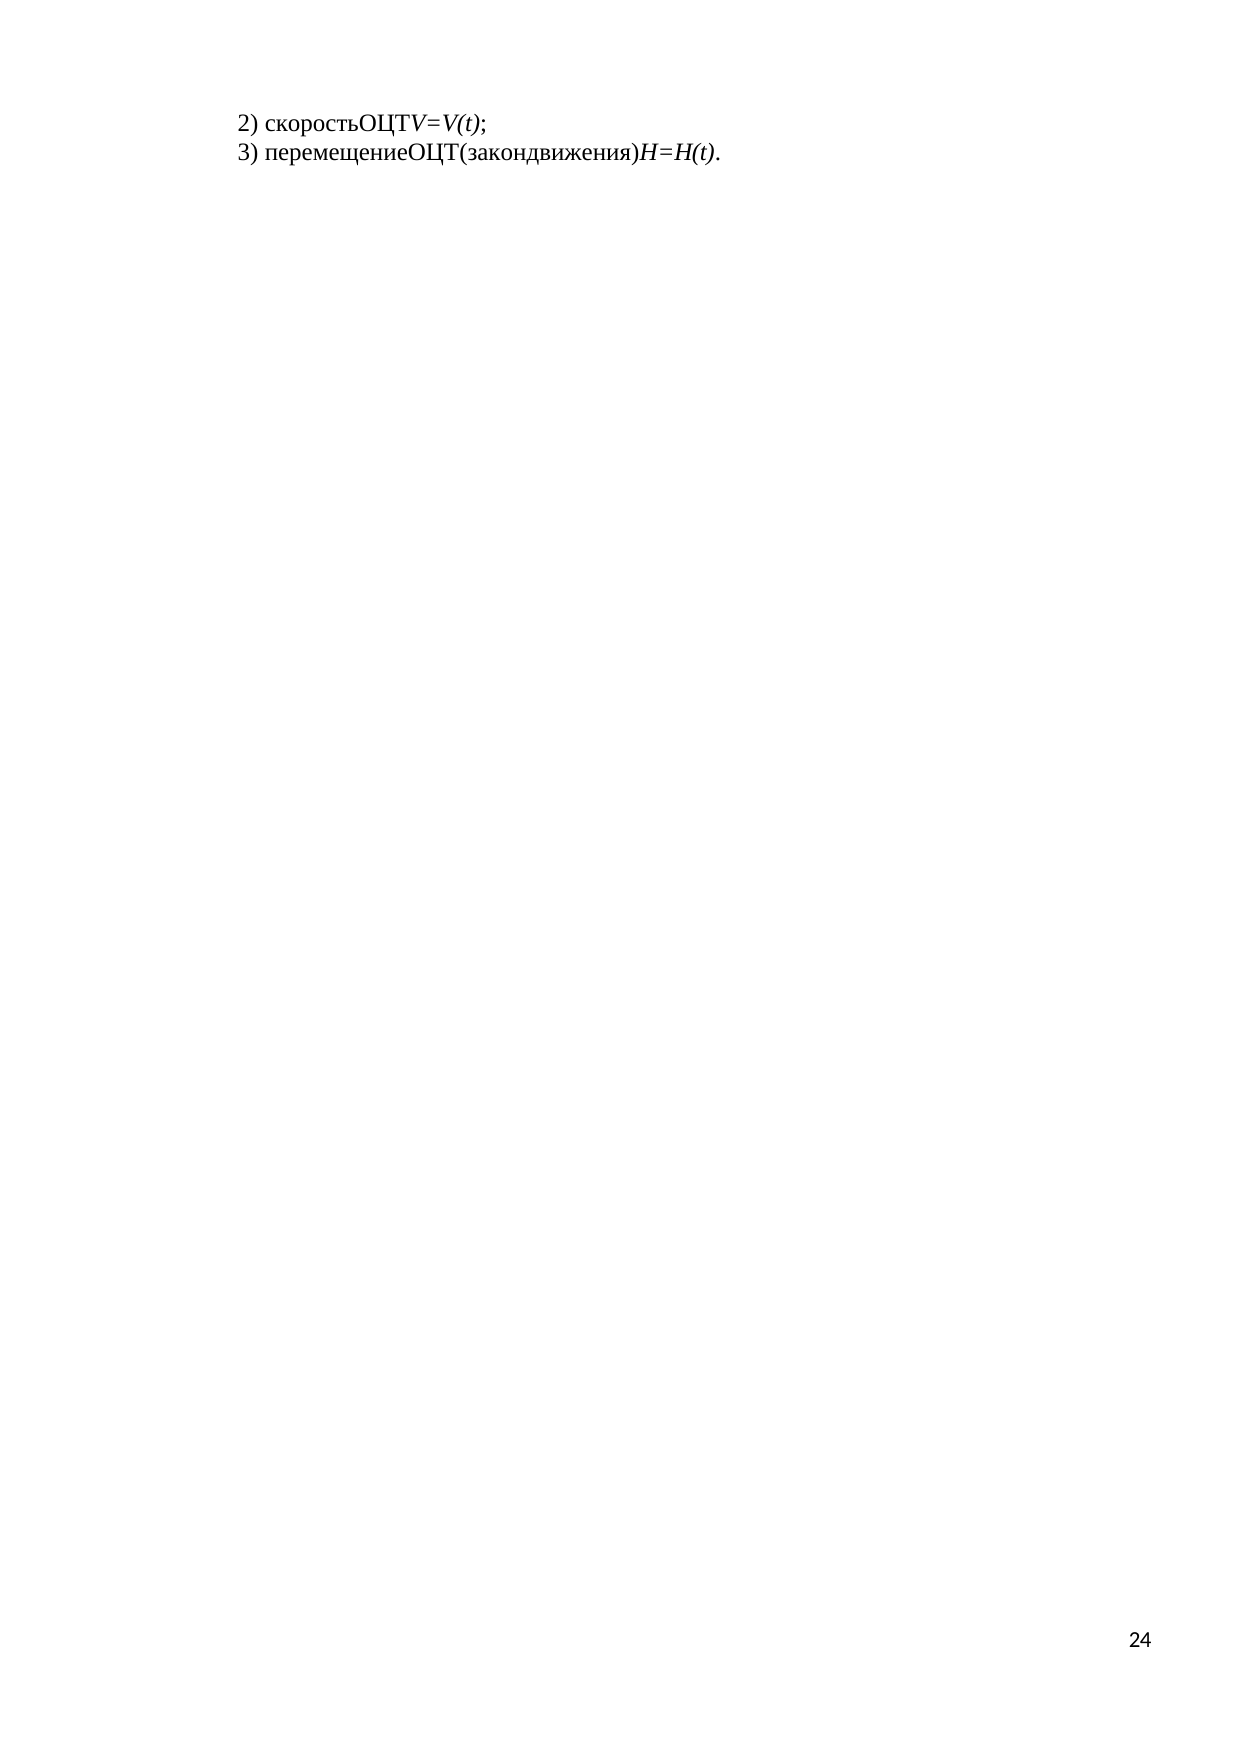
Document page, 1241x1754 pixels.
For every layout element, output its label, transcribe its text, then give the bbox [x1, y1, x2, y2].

list скоростьОЦТV=V(t); [237, 108, 1167, 137]
list перемещениеОЦТ(закондвижения)H=H(t). [237, 137, 1167, 166]
